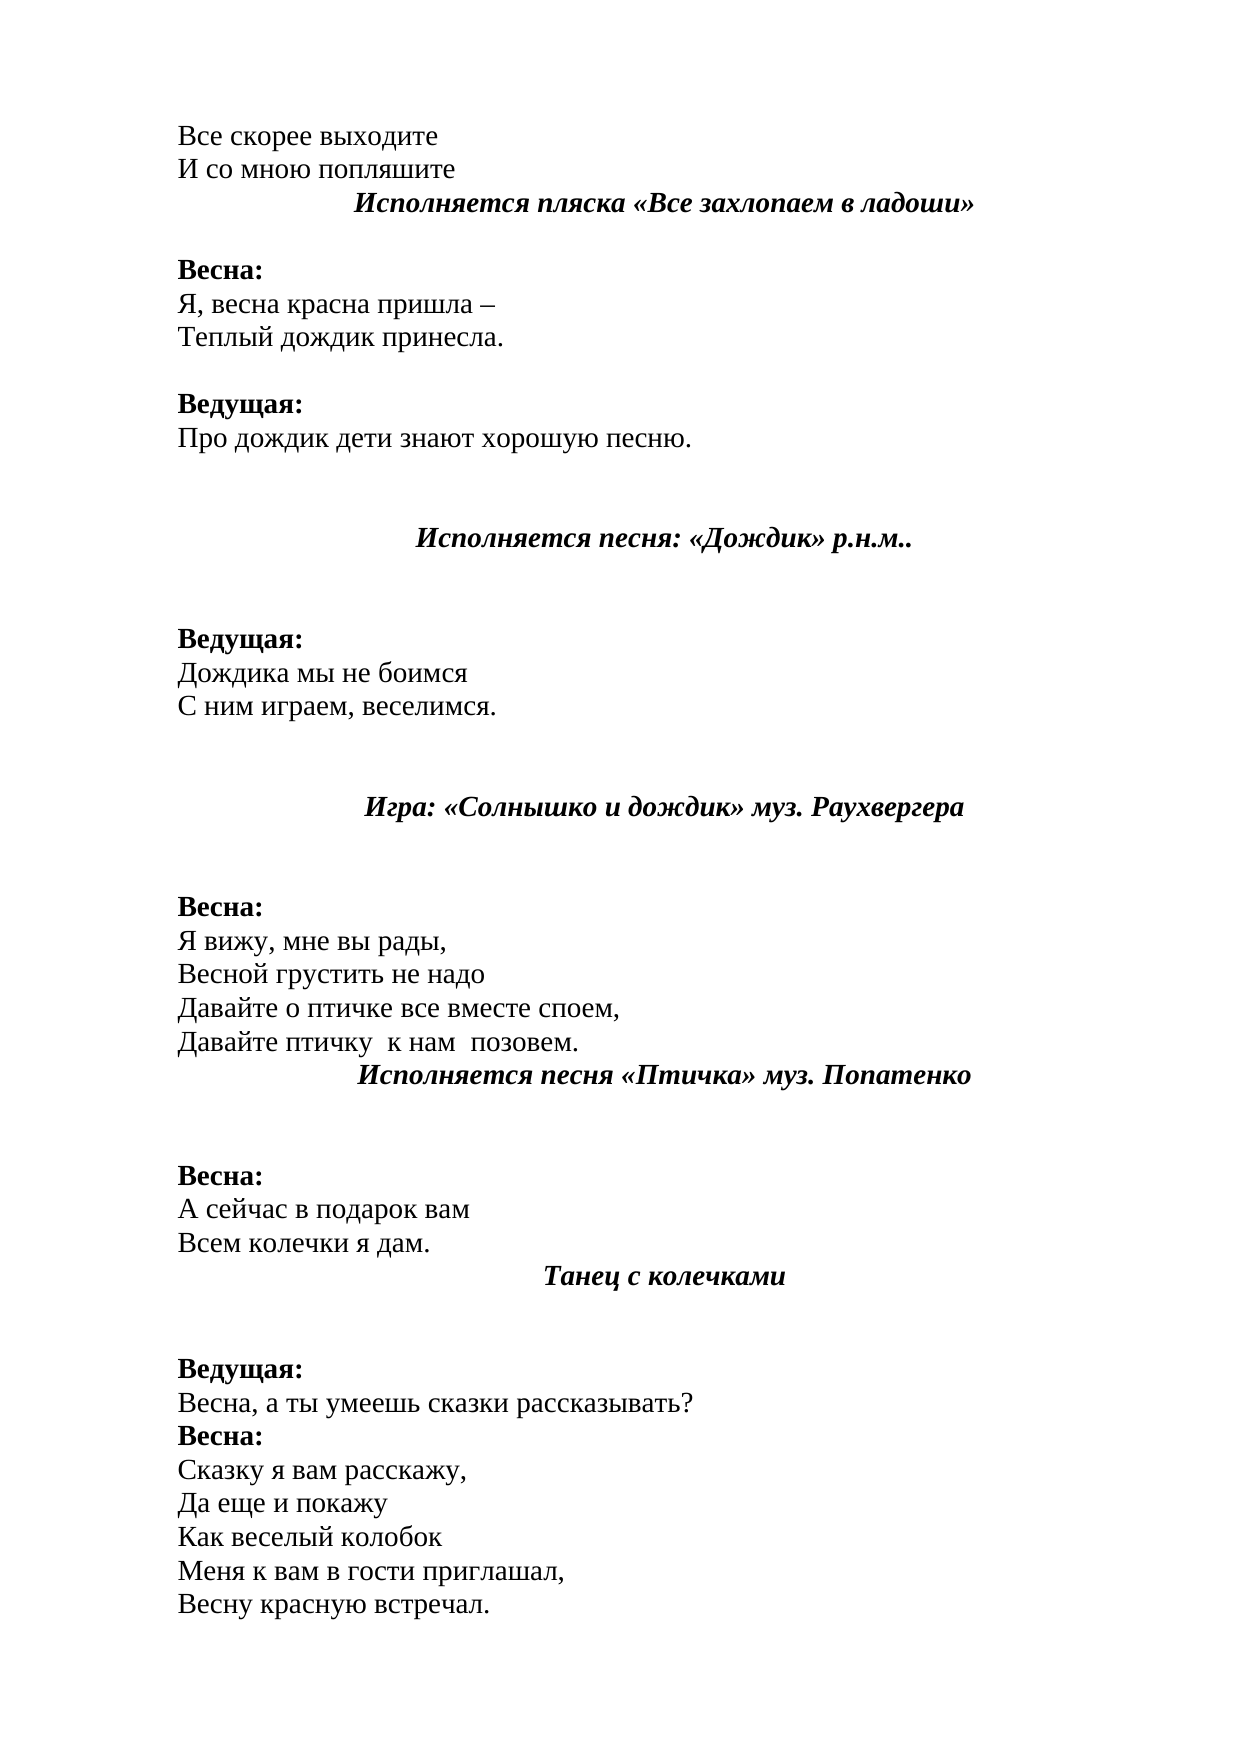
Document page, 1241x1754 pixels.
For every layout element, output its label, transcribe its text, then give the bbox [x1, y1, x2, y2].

text Теплый дождик принесла. [177, 319, 1152, 353]
text Игра: «Солнышко и дождик» муз. Раухвергера [177, 789, 1152, 822]
text Весной грустить не надо [177, 957, 1152, 990]
text Танец с колечками [177, 1258, 1152, 1292]
text Ведущая: [177, 621, 1152, 655]
text Ведущая: [177, 386, 1152, 420]
text Давайте о птичке все вместе споем, [177, 990, 1152, 1024]
text Меня к вам в гости приглашал, [177, 1553, 1152, 1586]
text Давайте птичку к нам позовем. [177, 1024, 1152, 1057]
text И со мною попляшите [177, 152, 1152, 185]
text Про дождик дети знают хорошую песню. [177, 420, 1152, 453]
text Как веселый колобок [177, 1519, 1152, 1553]
text Исполняется песня «Птичка» муз. Попатенко [177, 1057, 1152, 1091]
text Да еще и покажу [177, 1486, 1152, 1519]
text Все скорее выходите [177, 118, 1152, 152]
text Весну красную встречал. [177, 1586, 1152, 1620]
text Сказку я вам расскажу, [177, 1452, 1152, 1486]
text Весна: [177, 252, 1152, 286]
text Весна: [177, 1158, 1152, 1191]
text Исполняется песня: «Дождик» р.н.м.. [177, 521, 1152, 554]
text А сейчас в подарок вам [177, 1191, 1152, 1225]
text Я вижу, мне вы рады, [177, 923, 1152, 957]
text Дождика мы не боимся [177, 655, 1152, 688]
text Весна: [177, 889, 1152, 923]
text С ним играем, веселимся. [177, 688, 1152, 722]
text Весна, а ты умеешь сказки рассказывать? [177, 1385, 1152, 1418]
text Весна: [177, 1418, 1152, 1452]
text Всем колечки я дам. [177, 1225, 1152, 1258]
text Исполняется пляска «Все захлопаем в ладоши» [177, 185, 1152, 219]
text Ведущая: [177, 1351, 1152, 1385]
text Я, весна красна пришла – [177, 286, 1152, 319]
